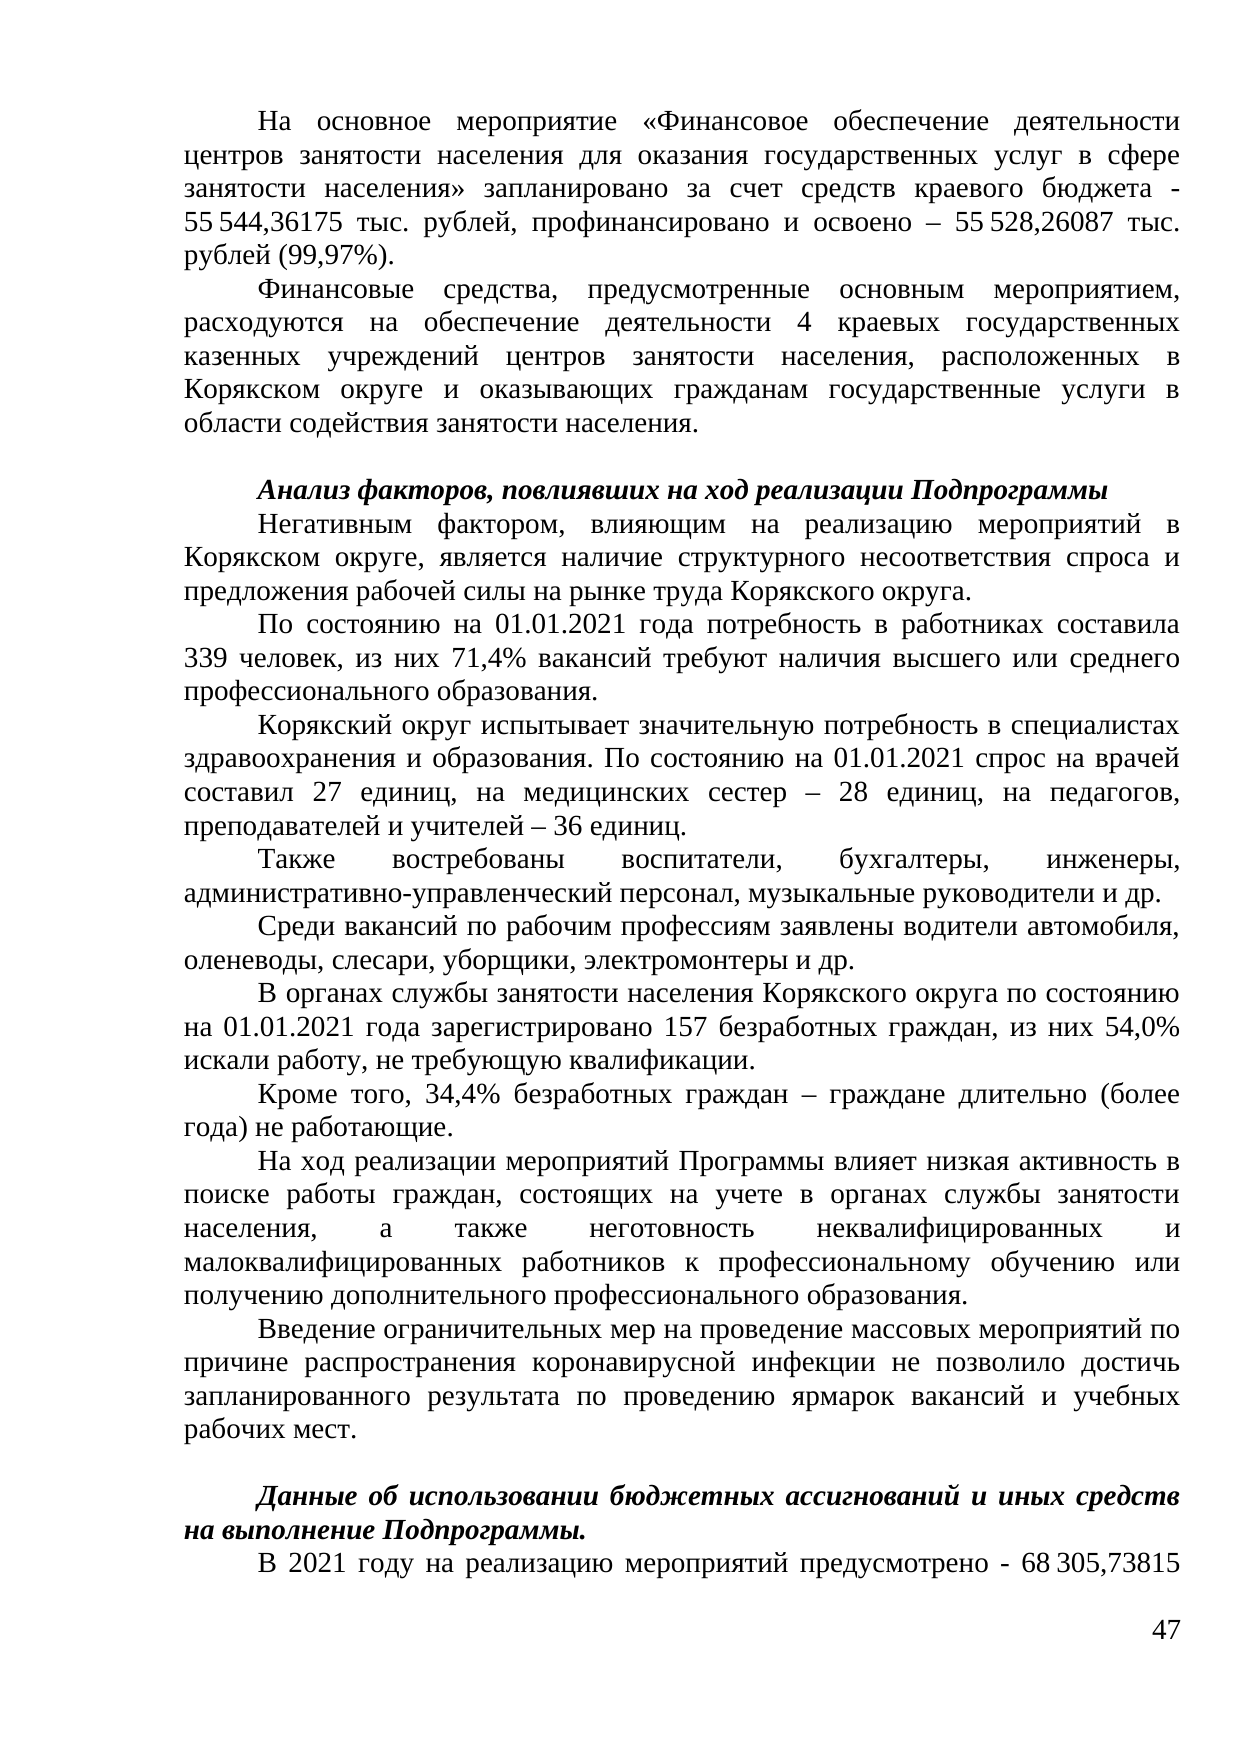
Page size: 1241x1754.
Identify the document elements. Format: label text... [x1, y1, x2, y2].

text Негативным фактором, влияющим на реализацию мероприятий в Корякском округе, является наличие структурного несоответствия спроса и предложения рабочей силы на рынке труда Корякского округа. [184, 506, 1181, 606]
text На ход реализации мероприятий Программы влияет низкая активность в поиске работы граждан, состоящих на учете в органах службы занятости населения, а также неготовность неквалифицированных и малоквалифицированных работников к профессиональному обучению или получению дополнительного профессионального образования. [184, 1143, 1181, 1311]
text На основное мероприятие «Финансовое обеспечение деятельности центров занятости населения для оказания государственных услуг в сфере занятости населения» запланировано за счет средств краевого бюджета - 55 544,36175 тыс. рублей, профинансировано и освоено – 55 528,26087 тыс. рублей (99,97%). [184, 103, 1181, 271]
text В органах службы занятости населения Корякского округа по состоянию на 01.01.2021 года зарегистрировано 157 безработных граждан, из них 54,0% искали работу, не требующую квалификации. [184, 975, 1181, 1076]
text По состоянию на 01.01.2021 года потребность в работниках составила 339 человек, из них 71,4% вакансий требуют наличия высшего или среднего профессионального образования. [184, 606, 1181, 707]
text Корякский округ испытывает значительную потребность в специалистах здравоохранения и образования. По состоянию на 01.01.2021 спрос на врачей составил 27 единиц, на медицинских сестер – 28 единиц, на педагогов, преподавателей и учителей – 36 единиц. [184, 707, 1181, 841]
text Кроме того, 34,4% безработных граждан – граждане длительно (более года) не работающие. [184, 1076, 1181, 1143]
text Финансовые средства, предусмотренные основным мероприятием, расходуются на обеспечение деятельности 4 краевых государственных казенных учреждений центров занятости населения, расположенных в Корякском округе и оказывающих гражданам государственные услуги в области содействия занятости населения. [184, 271, 1181, 439]
text Введение ограничительных мер на проведение массовых мероприятий по причине распространения коронавирусной инфекции не позволило достичь запланированного результата по проведению ярмарок вакансий и учебных рабочих мест. [184, 1311, 1181, 1445]
text Также востребованы воспитатели, бухгалтеры, инженеры, административно-управленческий персонал, музыкальные руководители и др. [184, 841, 1181, 908]
text Анализ факторов, повлиявших на ход реализации Подпрограммы [184, 472, 1181, 506]
text Данные об использовании бюджетных ассигнований и иных средств на выполнение Подпрограммы. [184, 1478, 1181, 1546]
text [184, 1546, 1181, 1579]
text Среди вакансий по рабочим профессиям заявлены водители автомобиля, оленеводы, слесари, уборщики, электромонтеры и др. [184, 908, 1181, 975]
